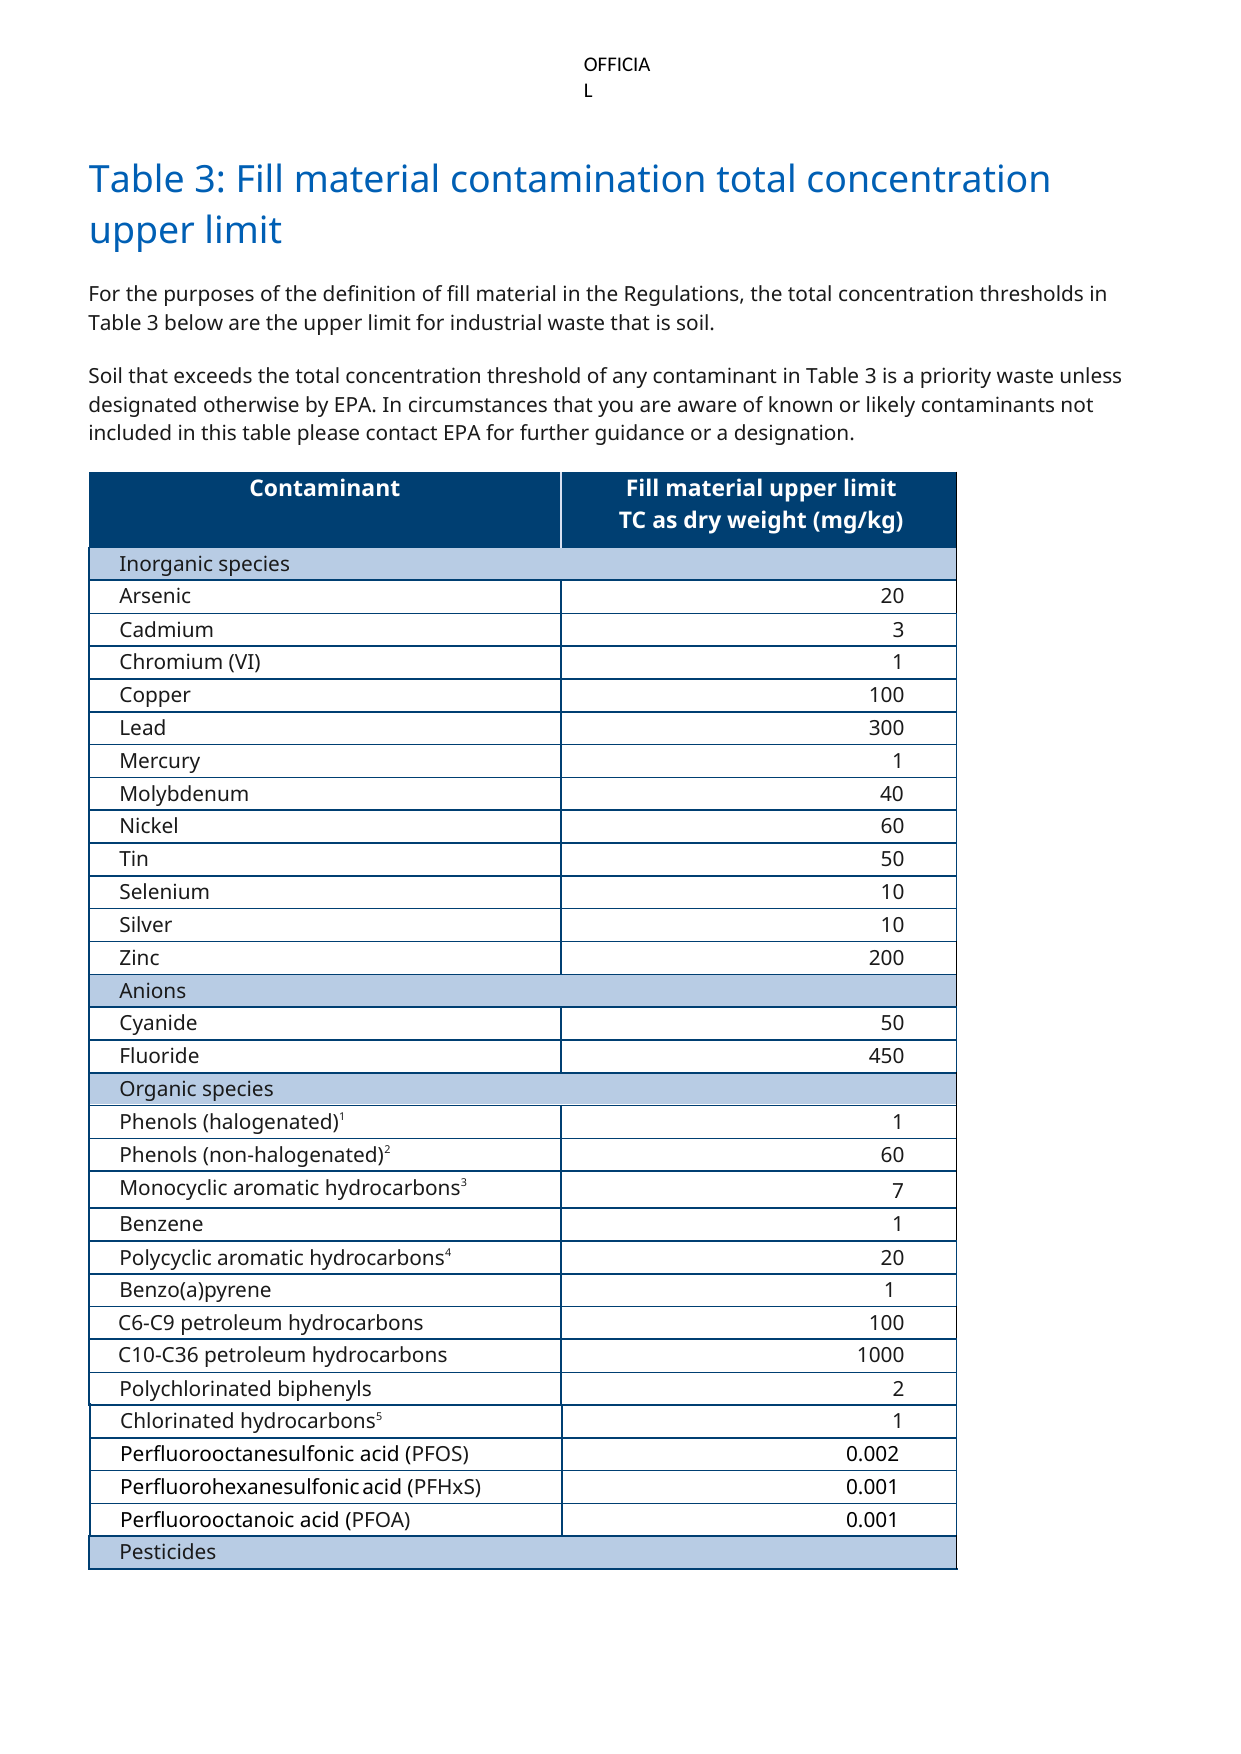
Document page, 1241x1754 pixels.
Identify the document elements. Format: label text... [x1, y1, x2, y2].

table_cell Chromium (VI) [90, 647, 560, 678]
table_cell 1 [562, 1106, 956, 1138]
table_cell 0.001 [563, 1504, 956, 1535]
table_cell [561, 548, 956, 579]
table_cell 100 [562, 1307, 956, 1338]
table_cell [561, 1537, 956, 1568]
table_cell Lead [90, 713, 560, 743]
table_cell Mercury [90, 745, 560, 776]
table_cell 20 [562, 1242, 956, 1273]
table_cell Molybdenum [90, 778, 560, 809]
table_cell Cadmium [90, 614, 560, 645]
text Soil that exceeds the total concentration threshold of any contaminant in Table 3 is a priority waste unless designated otherwise by EPA. In circumstances that you are aware of known or likely contaminants not included in this table please contact EPA for further guidance or a designation. [88, 361, 1152, 447]
table_cell 1 [563, 1406, 956, 1437]
table_cell Organic species [90, 1074, 561, 1104]
table_cell 1 [562, 647, 956, 678]
table_cell Arsenic [90, 581, 560, 612]
table_cell Tin [90, 844, 560, 875]
table_cell C10-C36 petroleum hydrocarbons [90, 1340, 560, 1371]
table_cell Anions [90, 975, 561, 1006]
table_header Contaminant [89, 472, 560, 547]
table_cell Perfluorooctanoic acid (PFOA) [91, 1504, 561, 1535]
table_cell C6-C9 petroleum hydrocarbons [90, 1307, 560, 1338]
table_cell Pesticides [90, 1537, 561, 1568]
table_cell Polycyclic aromatic hydrocarbons4 [90, 1242, 560, 1273]
table_cell 1000 [562, 1340, 956, 1371]
table_cell Silver [90, 909, 560, 941]
text For the purposes of the definition of fill material in the Regulations, the total concentration thresholds in Table 3 below are the upper limit for industrial waste that is soil. [88, 279, 1152, 336]
table_cell Zinc [90, 942, 560, 974]
table_cell 10 [562, 909, 956, 941]
table_cell 100 [562, 680, 956, 711]
table_cell Inorganic species [90, 548, 561, 579]
table_cell 50 [562, 844, 956, 875]
table_cell Chlorinated hydrocarbons5 [91, 1406, 561, 1437]
table_cell Cyanide [90, 1008, 560, 1039]
table_cell Nickel [90, 811, 560, 842]
table_cell Monocyclic aromatic hydrocarbons3 [90, 1172, 560, 1207]
table_cell Phenols (halogenated)1 [90, 1106, 560, 1138]
table_cell 50 [562, 1008, 956, 1039]
table_cell 60 [562, 1139, 956, 1170]
table_cell 2 [562, 1373, 956, 1404]
table_cell 0.001 [563, 1471, 956, 1502]
table_cell [561, 975, 956, 1006]
table_cell [561, 1074, 956, 1104]
table_cell Phenols (non-halogenated)2 [90, 1139, 560, 1170]
table_cell Perfluorohexanesulfonic acid (PFHxS) [91, 1471, 561, 1502]
table_cell 450 [562, 1041, 956, 1072]
table_cell 1 [562, 1209, 956, 1240]
table_cell 40 [562, 778, 956, 809]
table_cell Benzo(a)pyrene [90, 1275, 560, 1306]
table_header Fill material upper limit TC as dry weight (mg/kg) [562, 472, 956, 547]
subtitle Table 3: Fill material contamination total concentration upper limit [89, 152, 1152, 254]
table_cell 10 [562, 877, 956, 907]
table_cell 1 [562, 745, 956, 776]
table_cell 20 [562, 581, 956, 612]
table_cell 200 [562, 942, 956, 974]
table_cell 300 [562, 713, 956, 743]
table_cell Selenium [90, 877, 560, 907]
table_cell Fluoride [90, 1041, 560, 1072]
table_cell Polychlorinated biphenyls [90, 1373, 560, 1404]
table_cell 0.002 [563, 1439, 956, 1470]
table_cell Copper [90, 680, 560, 711]
table_cell 1 [562, 1275, 956, 1306]
table_cell 60 [562, 811, 956, 842]
table_cell 7 [562, 1172, 956, 1207]
table_cell Perfluorooctanesulfonic acid (PFOS) [91, 1439, 561, 1470]
table_cell Benzene [90, 1209, 560, 1240]
table_cell 3 [562, 614, 956, 645]
